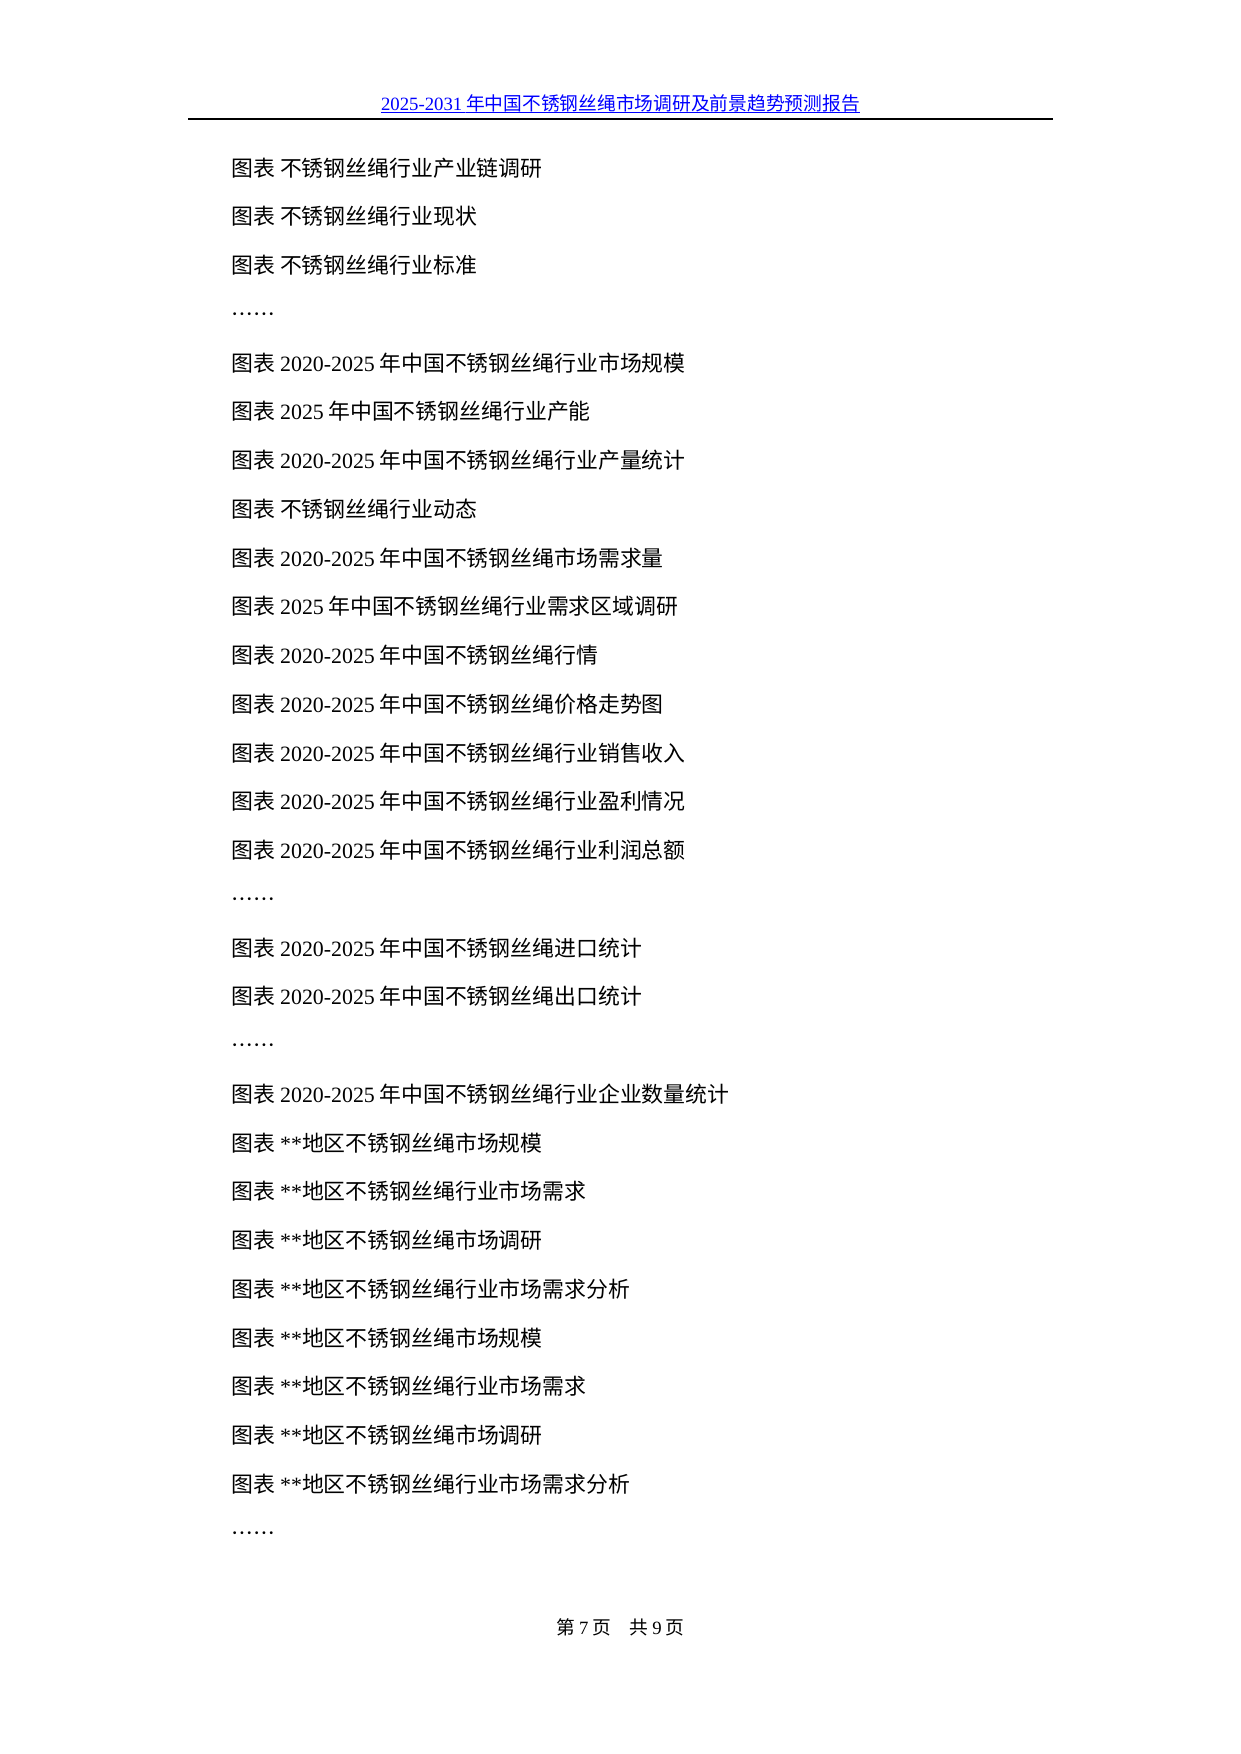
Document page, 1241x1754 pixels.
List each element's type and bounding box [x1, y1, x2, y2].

text [187, 150, 1053, 1548]
